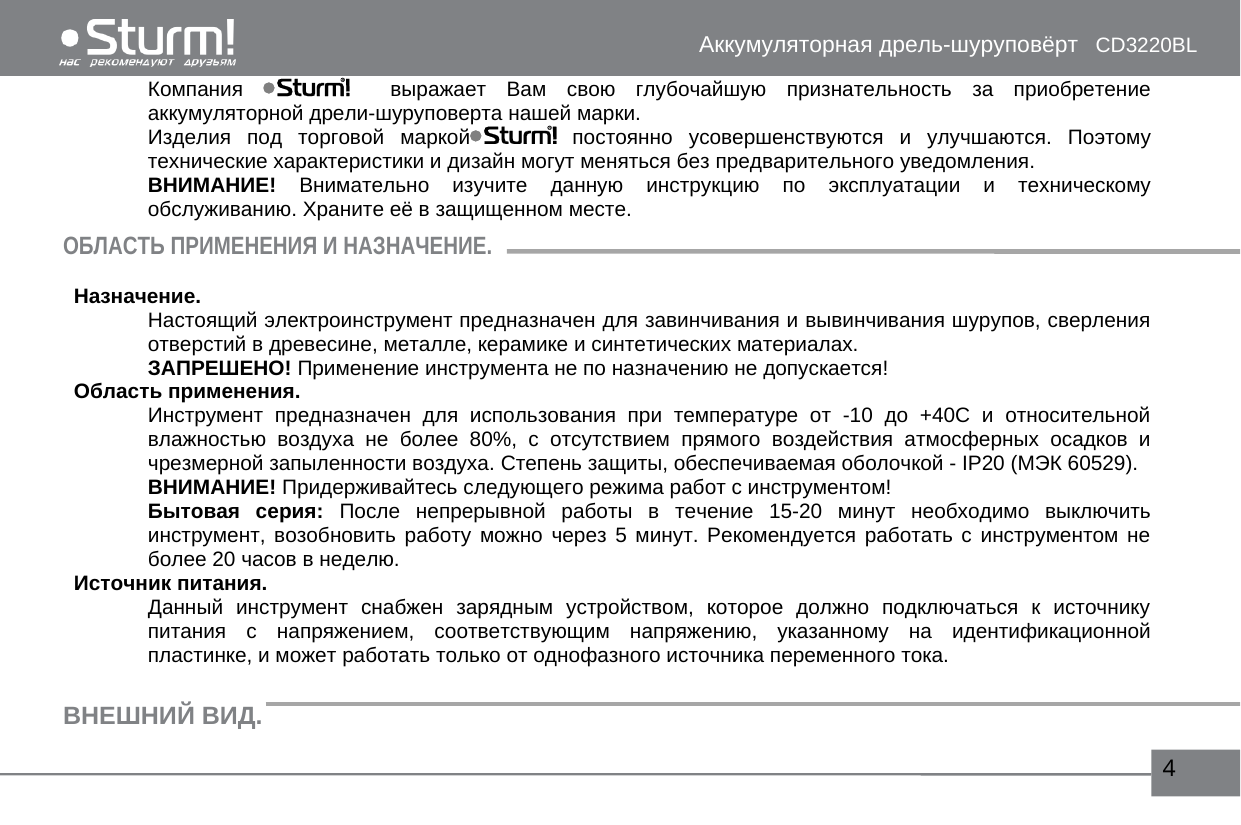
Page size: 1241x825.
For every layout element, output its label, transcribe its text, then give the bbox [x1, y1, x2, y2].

text ЗАПРЕШЕНО! Применение инструмента не по назначению не допускается! [148, 355, 1152, 379]
text Данный инструмент снабжен зарядным устройством, которое должно подключаться к источнику питания с напряжением, соответствующим напряжению, указанному на идентификационной пластинке, и может работать только от однофазного источника переменного тока. [148, 595, 1152, 667]
text ВНИМАНИЕ! Придерживайтесь следующего режима работ с инструментом! [148, 475, 1152, 499]
text Источник питания. [73, 571, 1152, 595]
text Инструмент предназначен для использования при температуре от -10 до +40С и относительной влажностью воздуха не более 80%, с отсутствием прямого воздействия атмосферных осадков и чрезмерной запыленности воздуха. Степень защиты, обеспечиваемая оболочкой - IP20 (МЭК 60529). [148, 403, 1152, 475]
text Область применения. [73, 379, 1152, 403]
text Настоящий электроинструмент предназначен для завинчивания и вывинчивания шурупов, сверления отверстий в древесине, металле, керамике и синтетических материалах. [148, 307, 1152, 355]
subtitle ОБЛАСТЬ ПРИМЕНЕНИЯ И НАЗНАЧЕНИЕ. [63, 231, 1221, 259]
text Изделия под торговой маркой постоянно усовершенствуются и улучшаются. Поэтому технические характеристики и дизайн могут меняться без предварительного уведомления. [148, 124, 1152, 172]
subtitle ВНЕШНИЙ ВИД. [63, 701, 1221, 730]
text ВНИМАНИЕ! Внимательно изучите данную инструкцию по эксплуатации и техническому обслуживанию. Храните её в защищенном месте. [148, 172, 1152, 220]
text Назначение. [73, 283, 1221, 307]
text Бытовая серия: После непрерывной работы в течение 15-20 минут необходимо выключить инструмент, возобновить работу можно через 5 минут. Рекомендуется работать с инструментом не более 20 часов в неделю. [148, 499, 1152, 571]
text Компания выражает Вам свою глубочайшую признательность за приобретение аккумуляторной дрели-шуруповерта нашей марки. [148, 77, 1152, 124]
picture [59, 19, 236, 67]
